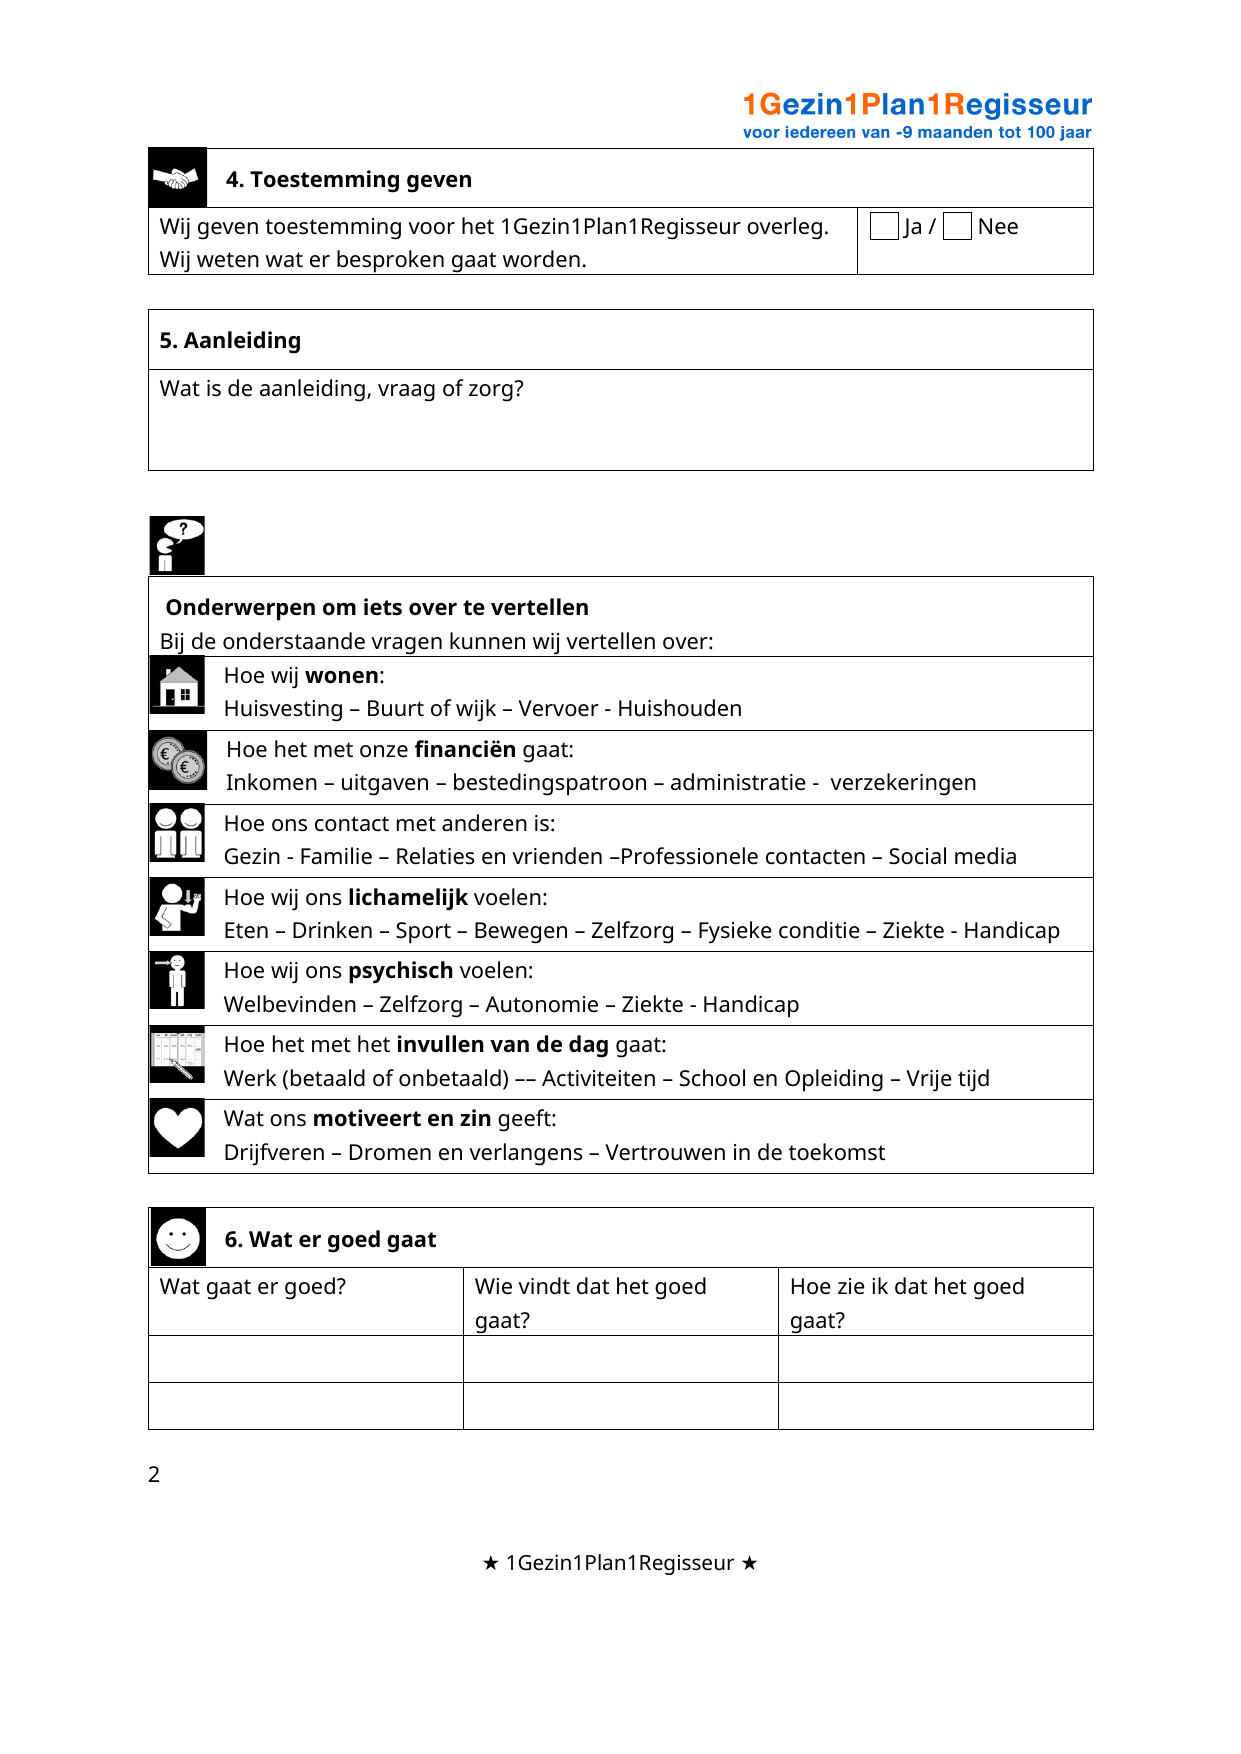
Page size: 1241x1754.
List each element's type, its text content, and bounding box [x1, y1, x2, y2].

table_header Onderwerpen om iets over te vertellen Bij de onderstaande vragen kunnen wij vertellen over: [149, 577, 1093, 656]
table_cell [149, 1383, 463, 1429]
table_cell [779, 1336, 1093, 1382]
table_cell Hoe het met het invullen van de dag gaat: Werk (betaald of onbetaald) –– Activiteiten – School en Opleiding – Vrije tijd [149, 1026, 1093, 1099]
table_cell Ja / Nee [858, 208, 1093, 274]
table_cell Wie vindt dat het goed gaat? [464, 1268, 778, 1335]
picture [148, 730, 208, 790]
table_header 4. Toestemming geven [208, 149, 1093, 207]
table_cell [779, 1383, 1093, 1429]
table_cell Wij geven toestemming voor het 1Gezin1Plan1Regisseur overleg. Wij weten wat er besproken gaat worden. [149, 208, 857, 274]
table_cell [149, 1336, 463, 1382]
picture [148, 516, 205, 573]
picture [149, 1208, 206, 1265]
table_cell [464, 1336, 778, 1382]
table_cell Hoe ons contact met anderen is: Gezin - Familie – Relaties en vrienden –Professionele contacten – Social media [149, 805, 1093, 877]
table_cell Hoe wij wonen: Huisvesting – Buurt of wijk – Vervoer - Huishouden [149, 657, 1093, 729]
table_cell [464, 1383, 778, 1429]
picture [148, 147, 208, 207]
picture [148, 655, 205, 713]
picture [739, 88, 1092, 141]
picture [148, 951, 205, 1008]
table_cell Hoe wij ons lichamelijk voelen: Eten – Drinken – Sport – Bewegen – Zelfzorg – Fysieke conditie – Ziekte - Handicap [149, 878, 1093, 951]
table_cell Wat is de aanleiding, vraag of zorg? [149, 370, 1093, 470]
table_cell Hoe het met onze financiën gaat: Inkomen – uitgaven – bestedingspatroon – administratie - verzekeringen [149, 731, 1093, 803]
table_cell Hoe wij ons psychisch voelen: Welbevinden – Zelfzorg – Autonomie – Ziekte - Handicap [149, 952, 1093, 1025]
table_header 6. Wat er goed gaat [149, 1208, 1093, 1267]
table_cell Hoe zie ik dat het goed gaat? [779, 1268, 1093, 1335]
picture [148, 803, 205, 860]
picture [148, 877, 205, 934]
table_header 5. Aanleiding [149, 310, 1093, 369]
picture [148, 1098, 205, 1156]
picture [148, 1025, 205, 1082]
table_cell Wat ons motiveert en zin geeft: Drijfveren – Dromen en verlangens – Vertrouwen in de toekomst [149, 1100, 1093, 1173]
table_cell Wat gaat er goed? [149, 1268, 463, 1335]
